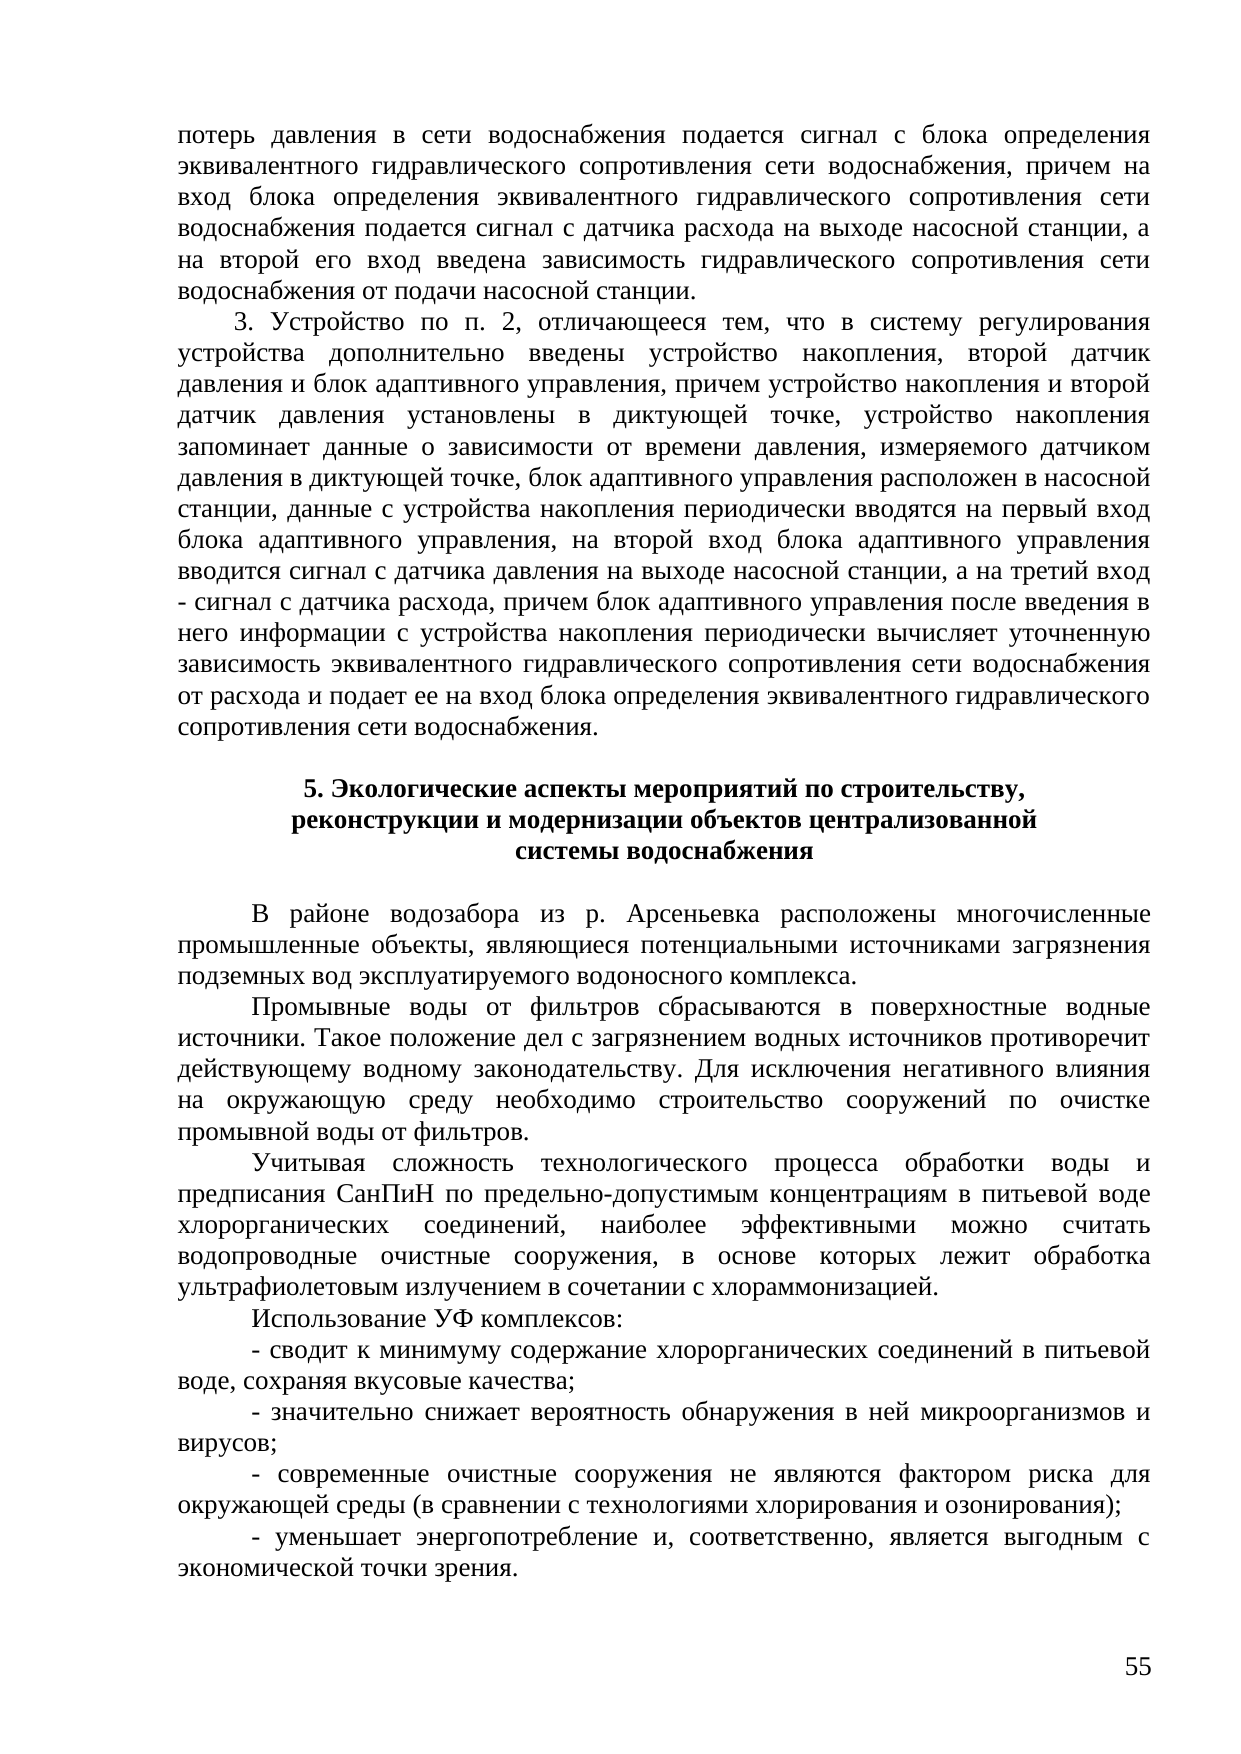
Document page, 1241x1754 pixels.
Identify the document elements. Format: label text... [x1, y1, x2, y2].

text В районе водозабора из р. Арсеньевка расположены многочисленные промышленные объекты, являющиеся потенциальными источниками загрязнения подземных вод эксплуатируемого водоносного комплекса. [177, 897, 1152, 990]
text - сводит к минимуму содержание хлорорганических соединений в питьевой воде, сохраняя вкусовые качества; [177, 1333, 1152, 1395]
text системы водоснабжения [177, 834, 1152, 866]
text - значительно снижает вероятность обнаружения в ней микроорганизмов и вирусов; [177, 1395, 1152, 1457]
text 3. Устройство по п. 2, отличающееся тем, что в систему регулирования устройства дополнительно введены устройство накопления, второй датчик давления и блок адаптивного управления, причем устройство накопления и второй датчик давления установлены в диктующей точке, устройство накопления запоминает данные о зависимости от времени давления, измеряемого датчиком давления в диктующей точке, блок адаптивного управления расположен в насосной станции, данные с устройства накопления периодически вводятся на первый вход блока адаптивного управления, на второй вход блока адаптивного управления вводится сигнал с датчика давления на выходе насосной станции, а на третий вход - сигнал с датчика расхода, причем блок адаптивного управления после введения в него информации с устройства накопления периодически вычисляет уточненную зависимость эквивалентного гидравлического сопротивления сети водоснабжения от расхода и подает ее на вход блока определения эквивалентного гидравлического сопротивления сети водоснабжения. [177, 305, 1152, 741]
text - современные очистные сооружения не являются фактором риска для окружающей среды (в сравнении с технологиями хлорирования и озонирования); [177, 1457, 1152, 1520]
text реконструкции и модернизации объектов централизованной [177, 803, 1152, 834]
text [177, 118, 1152, 305]
text Использование УФ комплексов: [177, 1302, 1152, 1333]
text Промывные воды от фильтров сбрасываются в поверхностные водные источники. Такое положение дел с загрязнением водных источников противоречит действующему водному законодательству. Для исключения негативного влияния на окружающую среду необходимо строительство сооружений по очистке промывной воды от фильтров. [177, 990, 1152, 1146]
text Учитывая сложность технологического процесса обработки воды и предписания СанПиН по предельно-допустимым концентрациям в питьевой воде хлорорганических соединений, наиболее эффективными можно считать водопроводные очистные сооружения, в основе которых лежит обработка ультрафиолетовым излучением в сочетании с хлораммонизацией. [177, 1146, 1152, 1302]
text 5. Экологические аспекты мероприятий по строительству, [177, 772, 1152, 803]
text - уменьшает энергопотребление и, соответственно, является выгодным с экономической точки зрения. [177, 1520, 1152, 1582]
